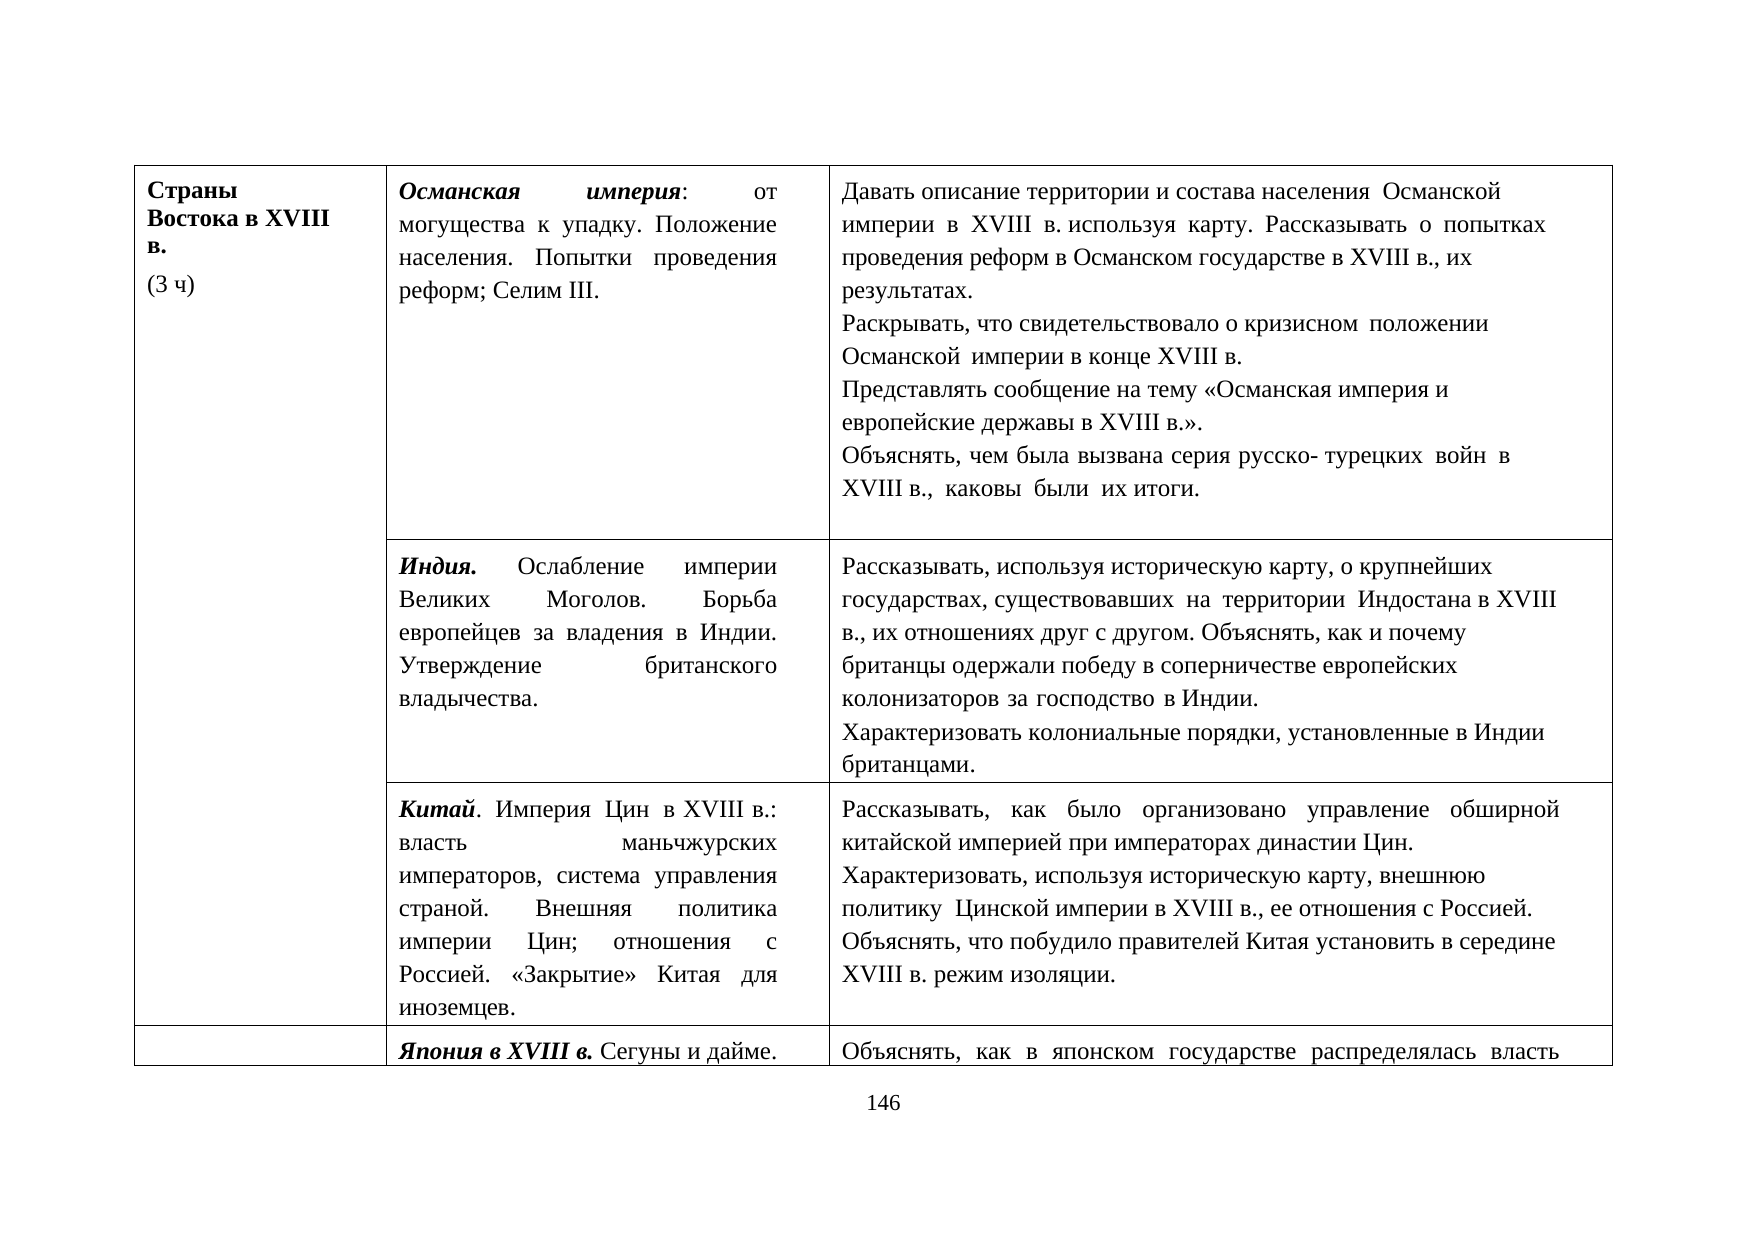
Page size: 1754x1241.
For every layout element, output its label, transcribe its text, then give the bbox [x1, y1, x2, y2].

table_cell Индия. Ослабление империи Великих Моголов. Борьба европейцев за владения в Индии. Утверждение британского владычества. [387, 540, 829, 782]
table_cell Османская империя: от могущества к упадку. Положение населения. Попытки проведения реформ; Селим III. [387, 166, 829, 539]
table_cell Рассказывать, используя историческую карту, о крупнейших государствах, существовавших на территории Индостана в XVIII в., их отношениях друг с другом. Объяснять, как и почему британцы одержали победу в соперничестве европейских колонизаторов за господство в Индии. Характеризовать колониальные порядки, установленные в Индии британцами. [830, 540, 1612, 782]
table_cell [830, 1026, 1612, 1065]
table_cell Страны Востока в XVIII в. (3 ч) [135, 166, 386, 1025]
table_cell Рассказывать, как было организовано управление обширной китайской империей при императорах династии Цин. Характеризовать, используя историческую карту, внешнюю политику Цинской империи в XVIII в., ее отношения с Россией. Объяснять, что побудило правителей Китая установить в середине XVIII в. режим изоляции. [830, 783, 1612, 1025]
table_cell Китай. Империя Цин в XVIII в.: власть маньчжурских императоров, система управления страной. Внешняя политика империи Цин; отношения с Россией. «Закрытие» Китая для иноземцев. [387, 783, 829, 1025]
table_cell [387, 1026, 829, 1065]
table_cell [135, 1026, 386, 1065]
table_cell Давать описание территории и состава населения Османской империи в XVIII в. используя карту. Рассказывать о попытках проведения реформ в Османском государстве в XVIII в., их результатах. Раскрывать, что свидетельствовало о кризисном положении Османской империи в конце XVIII в. Представлять сообщение на тему «Османская империя и европейские державы в XVIII в.». Объяснять, чем была вызвана серия русско- турецких войн в XVIII в., каковы были их итоги. [830, 166, 1612, 539]
